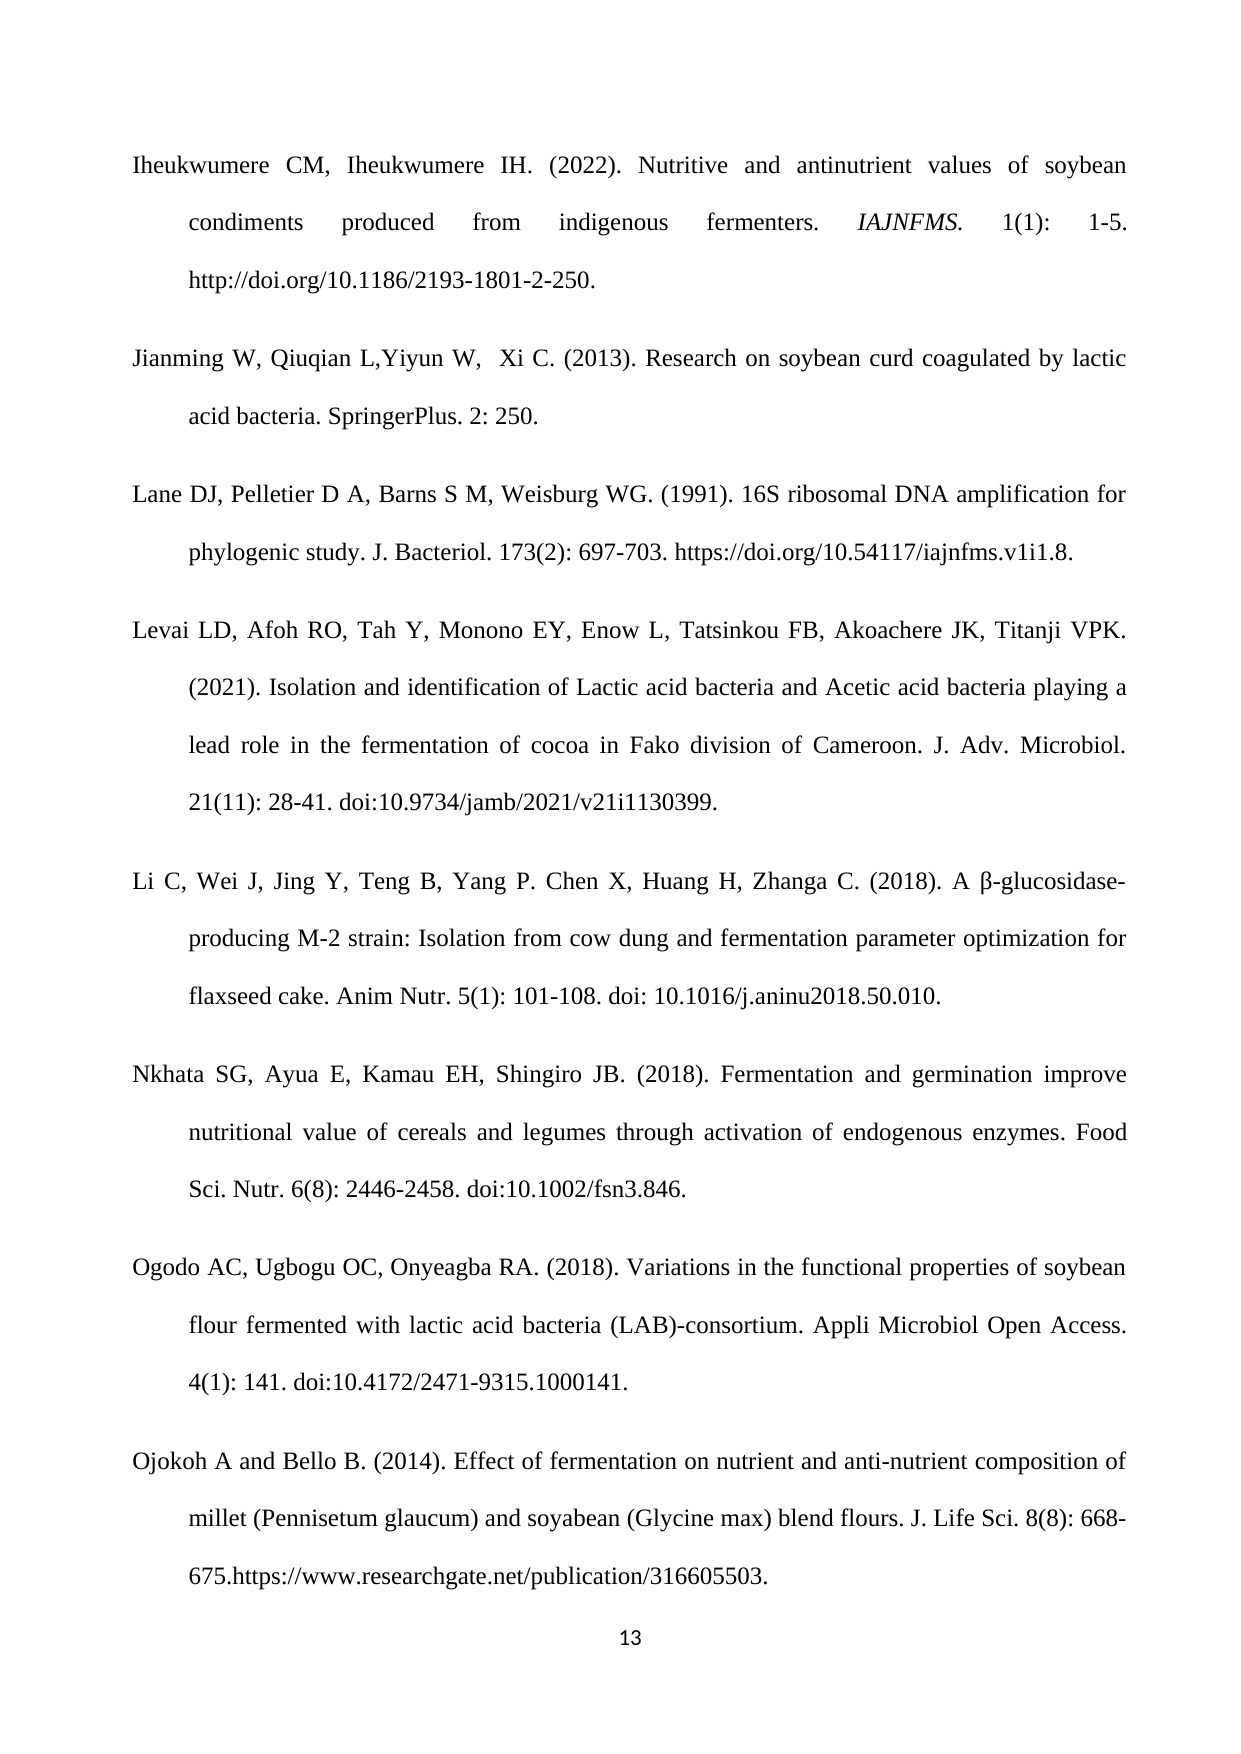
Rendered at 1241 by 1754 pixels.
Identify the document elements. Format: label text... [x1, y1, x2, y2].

text Lane DJ, Pelletier D A, Barns S M, Weisburg WG. (1991). 16S ribosomal DNA amplification for phylogenic study. J. Bacteriol. 173(2): 697-703. https://doi.org/10.54117/iajnfms.v1i1.8. [132, 479, 1128, 565]
text Iheukwumere CM, Iheukwumere IH. (2022). Nutritive and antinutrient values of soybean condiments produced from indigenous fermenters. IAJNFMS. 1(1): 1-5. http://doi.org/10.1186/2193-1801-2-250. [132, 150, 1128, 294]
text Ojokoh A and Bello B. (2014). Effect of fermentation on nutrient and anti-nutrient composition of millet (Pennisetum glaucum) and soyabean (Glycine max) blend flours. J. Life Sci. 8(8): 668-675.https://www.researchgate.net/publication/316605503. [132, 1446, 1128, 1589]
text Li C, Wei J, Jing Y, Teng B, Yang P. Chen X, Huang H, Zhanga C. (2018). A β-glucosidase-producing M-2 strain: Isolation from cow dung and fermentation parameter optimization for flaxseed cake. Anim Nutr. 5(1): 101-108. doi: 10.1016/j.aninu2018.50.010. [132, 866, 1128, 1009]
text Jianming W, Qiuqian L,Yiyun W, Xi C. (2013). Research on soybean curd coagulated by lactic acid bacteria. SpringerPlus. 2: 250. [132, 343, 1128, 429]
text Nkhata SG, Ayua E, Kamau EH, Shingiro JB. (2018). Fermentation and germination improve nutritional value of cereals and legumes through activation of endogenous enzymes. Food Sci. Nutr. 6(8): 2446-2458. doi:10.1002/fsn3.846. [132, 1059, 1128, 1203]
text Ogodo AC, Ugbogu OC, Onyeagba RA. (2018). Variations in the functional properties of soybean flour fermented with lactic acid bacteria (LAB)-consortium. Appli Microbiol Open Access. 4(1): 141. doi:10.4172/2471-9315.1000141. [132, 1252, 1128, 1396]
text Levai LD, Afoh RO, Tah Y, Monono EY, Enow L, Tatsinkou FB, Akoachere JK, Titanji VPK. (2021). Isolation and identification of Lactic acid bacteria and Acetic acid bacteria playing a lead role in the fermentation of cocoa in Fako division of Cameroon. J. Adv. Microbiol. 21(11): 28-41. doi:10.9734/jamb/2021/v21i1130399. [132, 615, 1128, 816]
